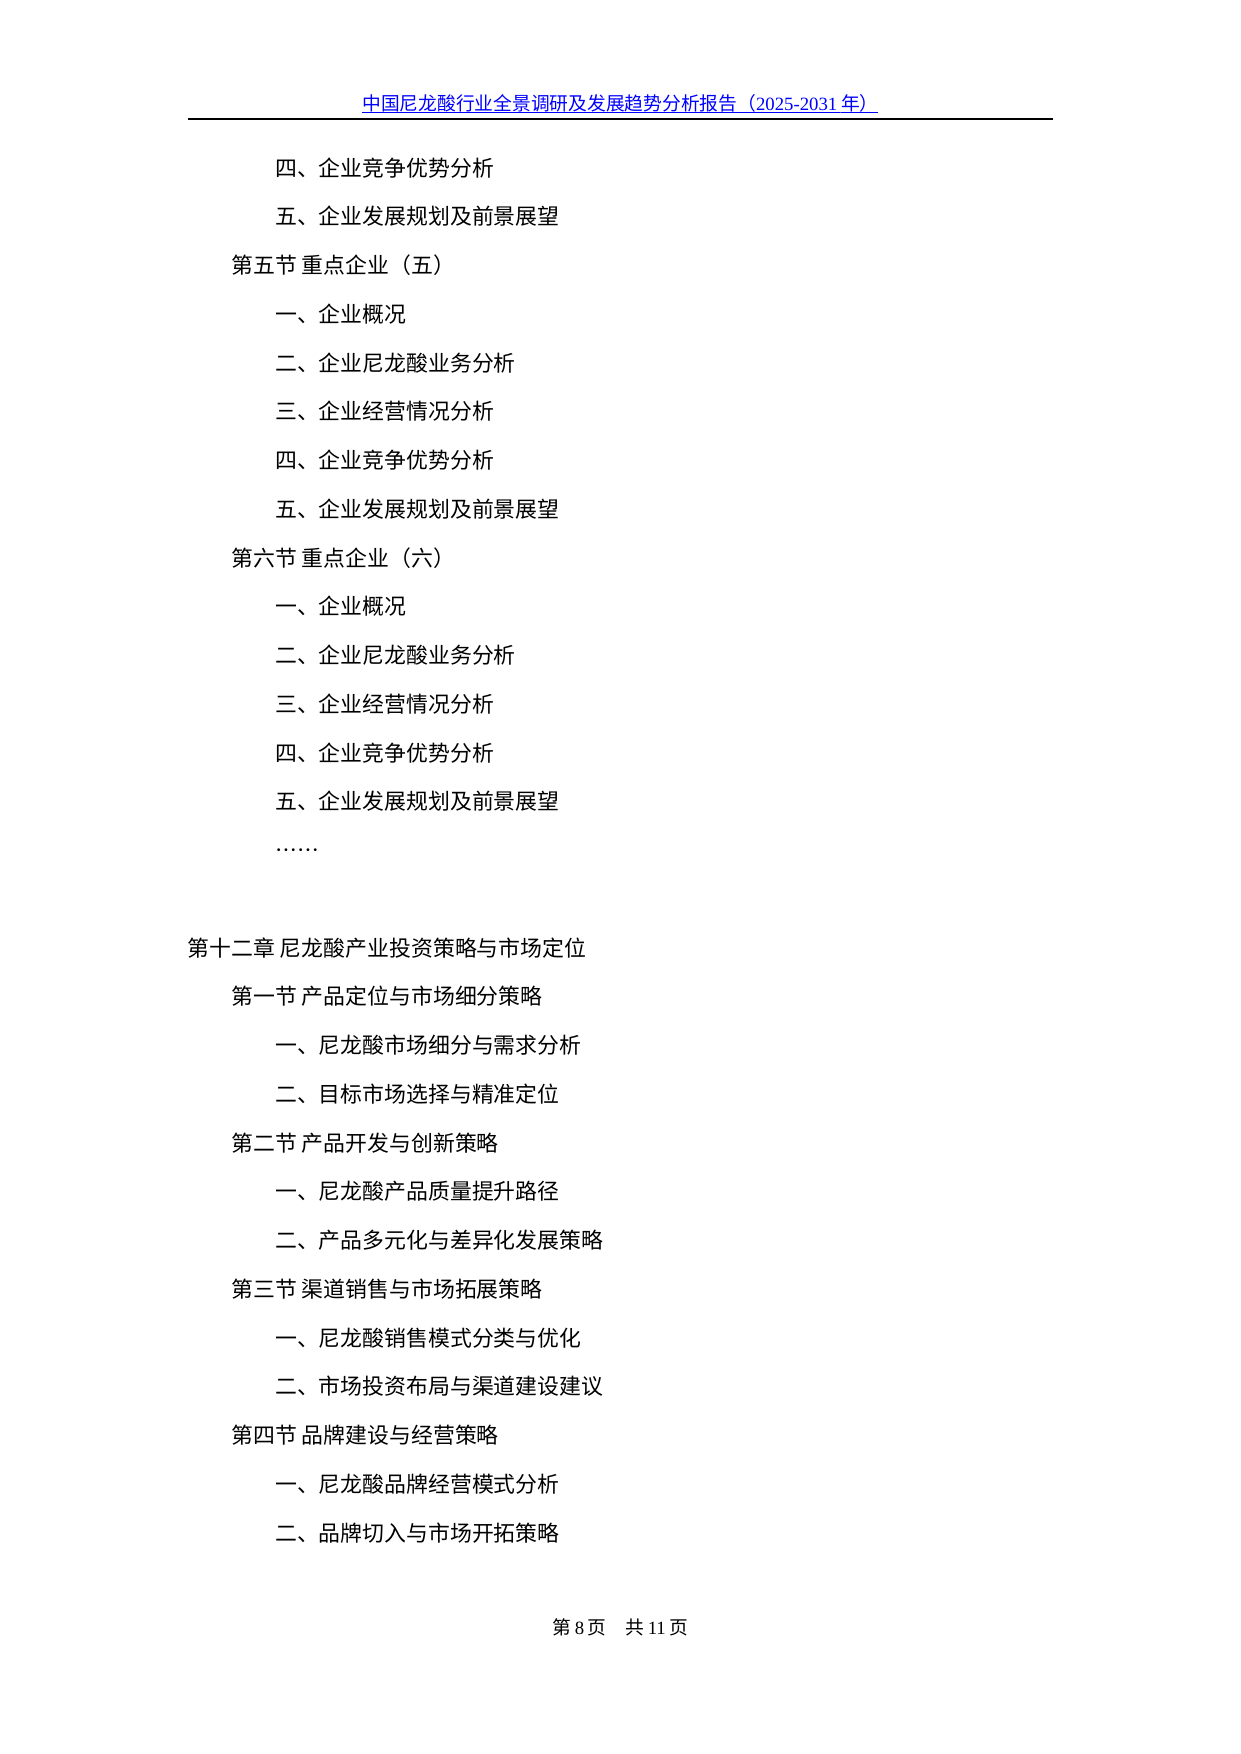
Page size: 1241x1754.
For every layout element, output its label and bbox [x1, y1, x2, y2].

text [187, 150, 1053, 1548]
